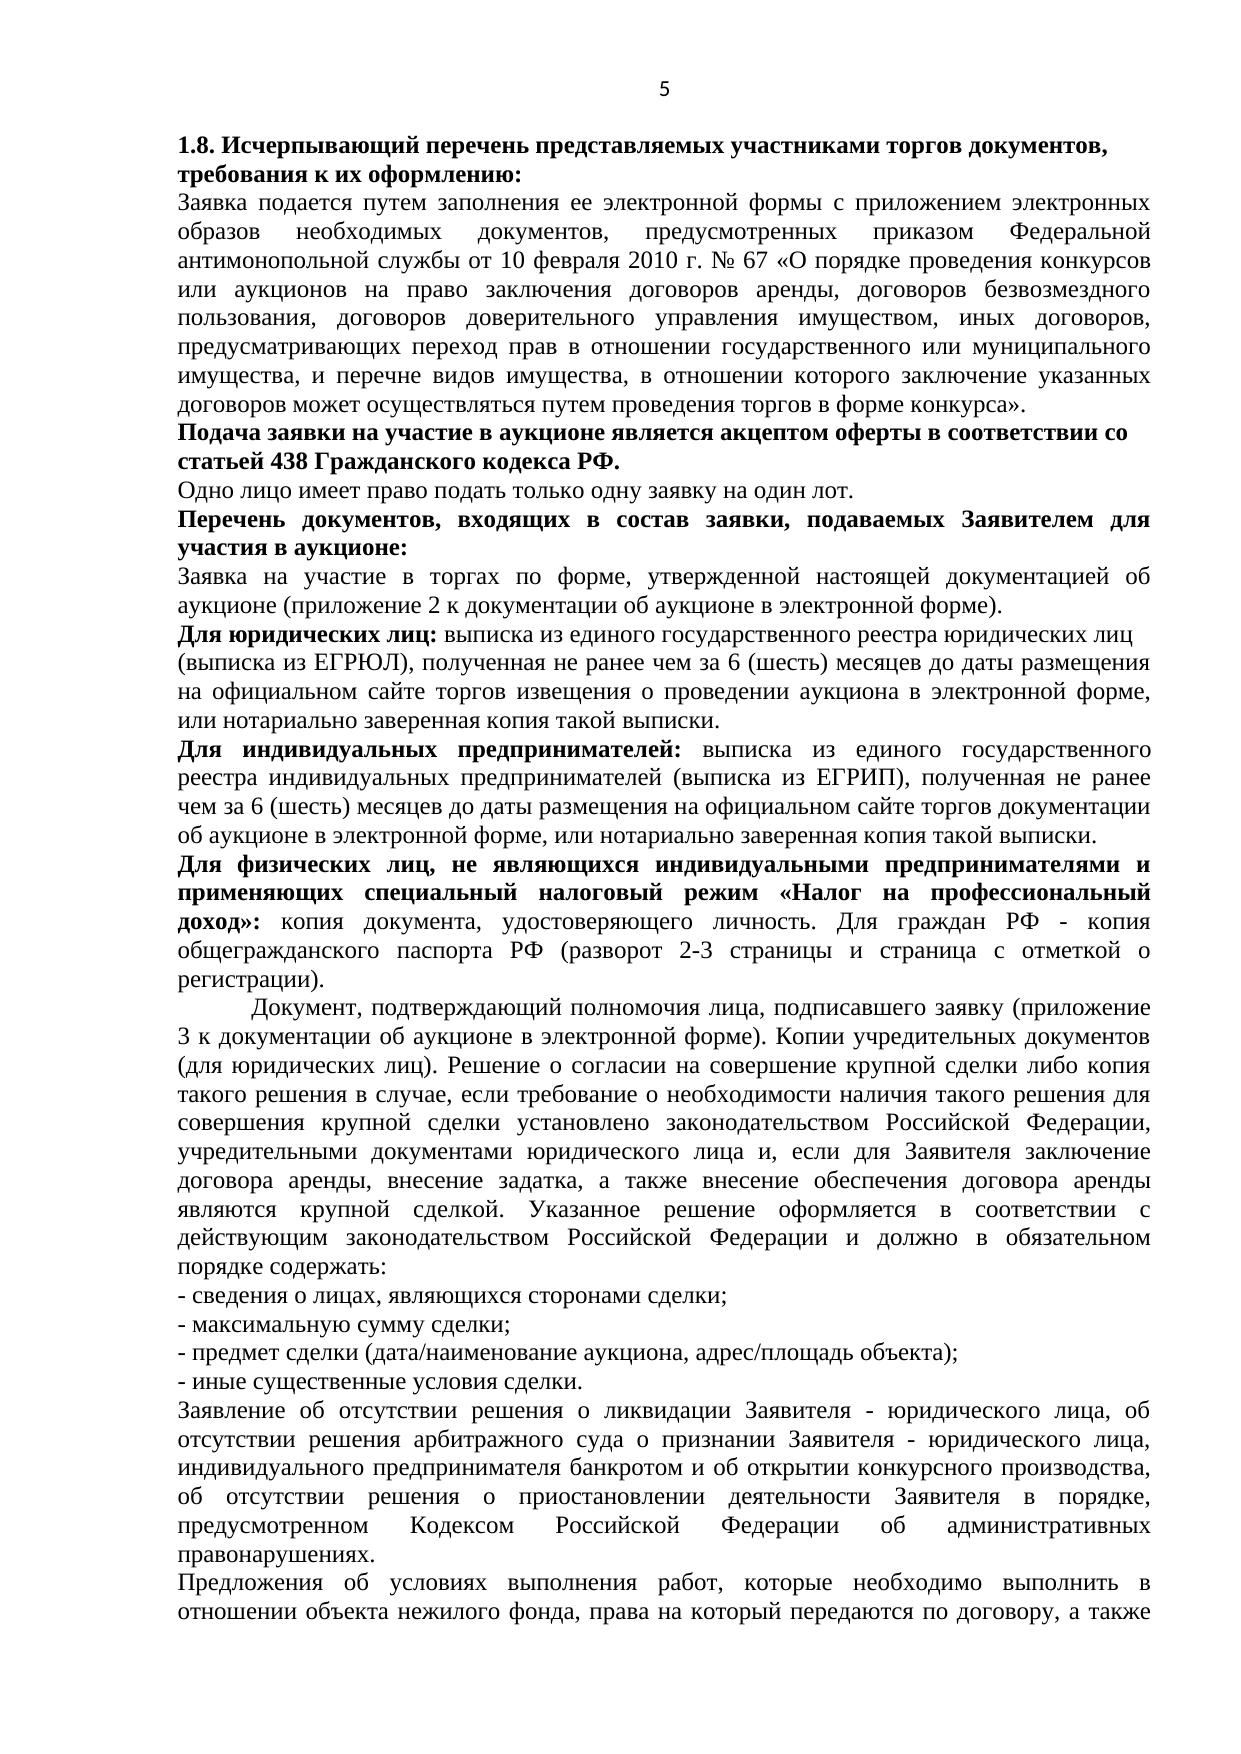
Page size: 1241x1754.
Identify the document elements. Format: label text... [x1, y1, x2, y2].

text Для юридических лиц: выписка из единого государственного реестра юридических лиц [177, 619, 1152, 647]
text - предмет сделки (дата/наименование аукциона, адрес/площадь объекта); [177, 1337, 1152, 1366]
text Заявка подается путем заполнения ее электронной формы с приложением электронных образов необходимых документов, предусмотренных приказом Федеральной антимонопольной службы от 10 февраля 2010 г. № 67 «О порядке проведения конкурсов или аукционов на право заключения договоров аренды, договоров безвозмездного пользования, договоров доверительного управления имуществом, иных договоров, предусматривающих переход прав в отношении государственного или муниципального имущества, и перечне видов имущества, в отношении которого заключение указанных договоров может осуществляться путем проведения торгов в форме конкурса». [177, 187, 1152, 417]
text Заявка на участие в торгах по форме, утвержденной настоящей документацией об аукционе (приложение 2 к документации об аукционе в электронной форме). [177, 561, 1152, 619]
text 1.8. Исчерпывающий перечень представляемых участниками торгов документов, [177, 130, 1152, 159]
text Подача заявки на участие в аукционе является акцептом оферты в соответствии со [177, 417, 1152, 446]
text - максимальную сумму сделки; [177, 1309, 1152, 1337]
text Документ, подтверждающий полномочия лица, подписавшего заявку (приложение 3 к документации об аукционе в электронной форме). Копии учредительных документов (для юридических лиц). Решение о согласии на совершение крупной сделки либо копия такого решения в случае, если требование о необходимости наличия такого решения для совершения крупной сделки установлено законодательством Российской Федерации, учредительными документами юридического лица и, если для Заявителя заключение договора аренды, внесение задатка, а также внесение обеспечения договора аренды являются крупной сделкой. Указанное решение оформляется в соответствии с действующим законодательством Российской Федерации и должно в обязательном порядке содержать: [177, 992, 1152, 1280]
text статьей 438 Гражданского кодекса РФ. [177, 446, 1152, 475]
text - сведения о лицах, являющихся сторонами сделки; [177, 1280, 1152, 1309]
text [177, 1567, 1152, 1625]
text (выписка из ЕГРЮЛ), полученная не ранее чем за 6 (шесть) месяцев до даты размещения на официальном сайте торгов извещения о проведении аукциона в электронной форме, или нотариально заверенная копия такой выписки. [177, 647, 1152, 734]
text Перечень документов, входящих в состав заявки, подаваемых Заявителем для участия в аукционе: [177, 504, 1152, 561]
text Для индивидуальных предпринимателей: выписка из единого государственного реестра индивидуальных предпринимателей (выписка из ЕГРИП), полученная не ранее чем за 6 (шесть) месяцев до даты размещения на официальном сайте торгов документации об аукционе в электронной форме, или нотариально заверенная копия такой выписки. [177, 734, 1152, 849]
text требования к их оформлению: [177, 159, 1152, 187]
text Заявление об отсутствии решения о ликвидации Заявителя - юридического лица, об отсутствии решения арбитражного суда о признании Заявителя - юридического лица, индивидуального предпринимателя банкротом и об открытии конкурсного производства, об отсутствии решения о приостановлении деятельности Заявителя в порядке, предусмотренном Кодексом Российской Федерации об административных правонарушениях. [177, 1395, 1152, 1567]
text Одно лицо имеет право подать только одну заявку на один лот. [177, 475, 1152, 504]
text Для физических лиц, не являющихся индивидуальными предпринимателями и применяющих специальный налоговый режим «Налог на профессиональный доход»: копия документа, удостоверяющего личность. Для граждан РФ - копия общегражданского паспорта РФ (разворот 2-3 страницы и страница с отметкой о регистрации). [177, 849, 1152, 992]
text - иные существенные условия сделки. [177, 1366, 1152, 1395]
